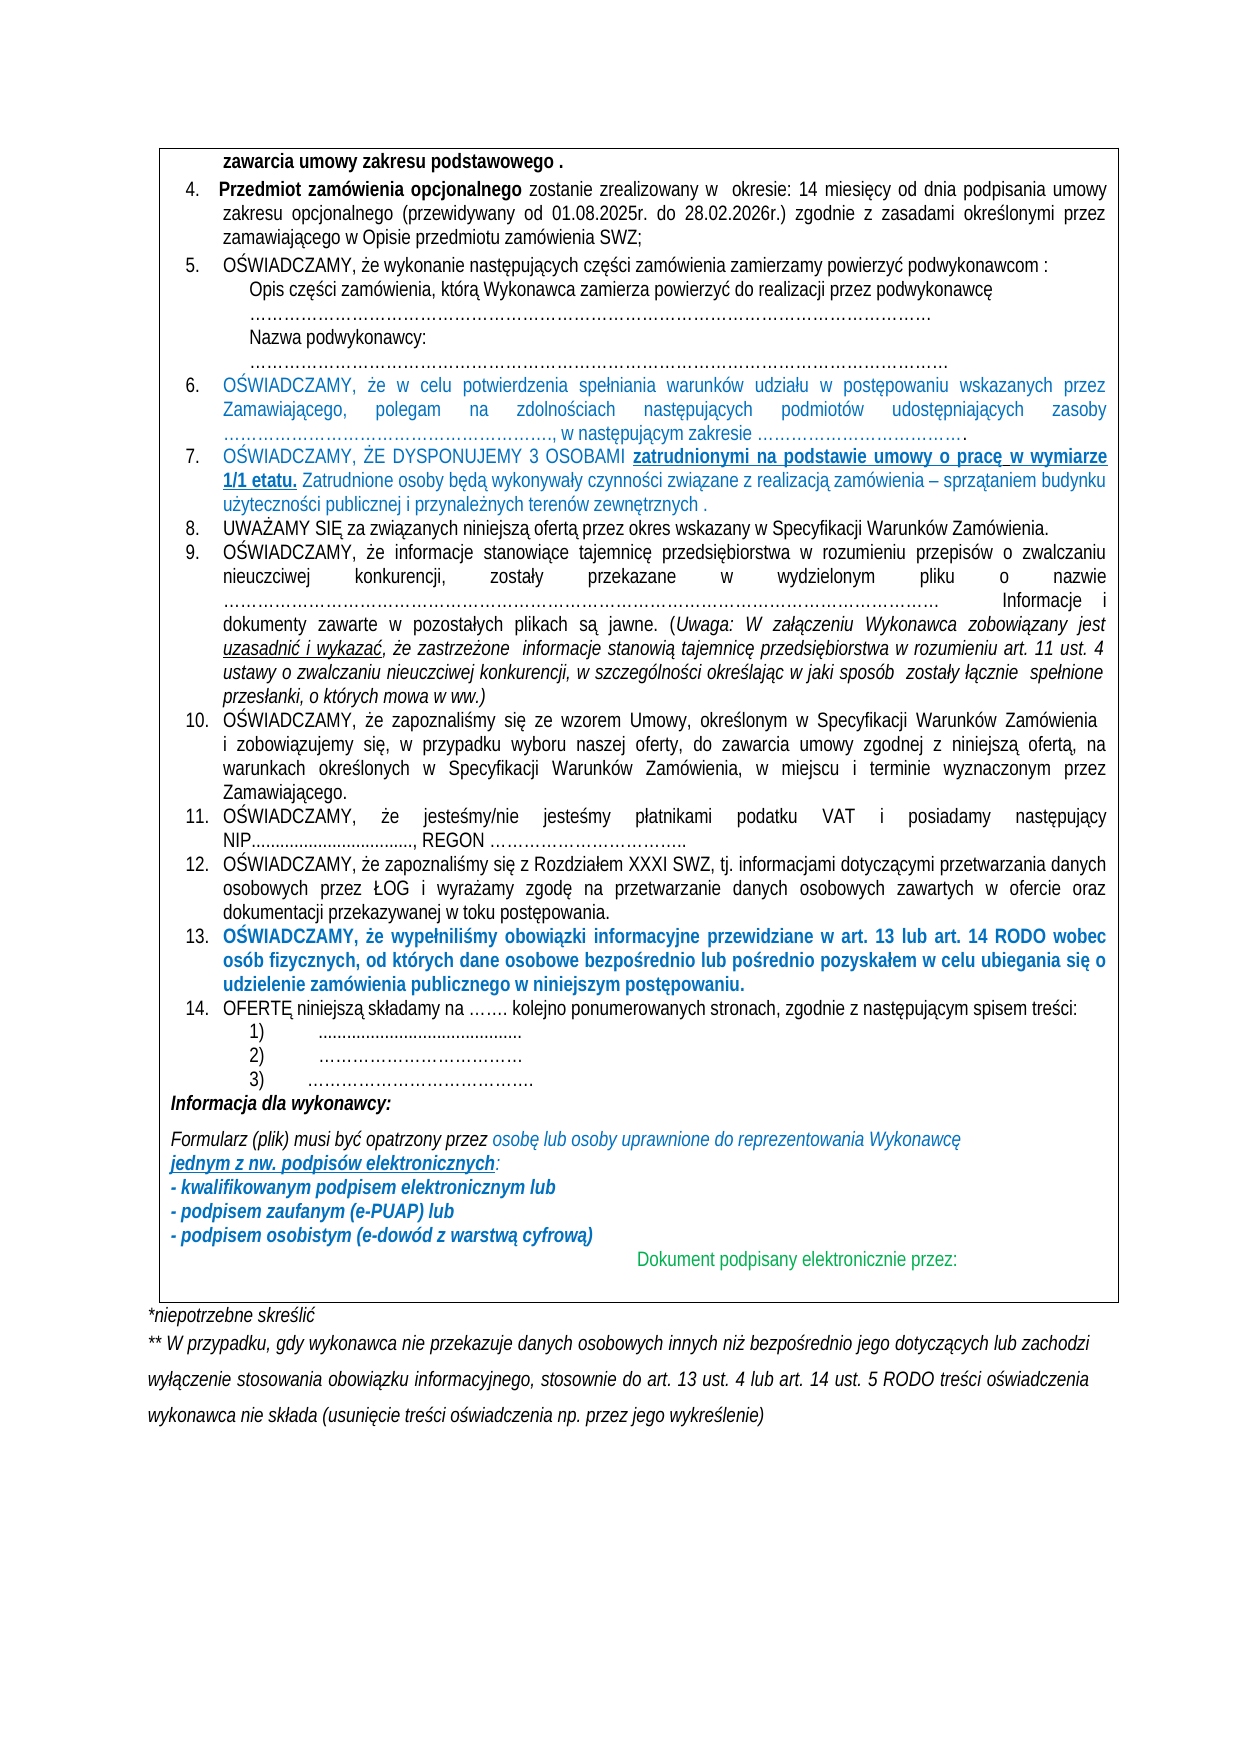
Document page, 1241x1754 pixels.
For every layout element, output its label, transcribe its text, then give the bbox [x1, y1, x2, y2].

text *niepotrzebne skreślić [148, 1303, 1152, 1327]
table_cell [160, 149, 1118, 1302]
text ** W przypadku, gdy wykonawca nie przekazuje danych osobowych innych niż bezpośrednio jego dotyczących lub zachodzi wyłączenie stosowania obowiązku informacyjnego, stosownie do art. 13 ust. 4 lub art. 14 ust. 5 RODO treści oświadczenia wykonawca nie składa (usunięcie treści oświadczenia np. przez jego wykreślenie) [148, 1331, 1093, 1427]
